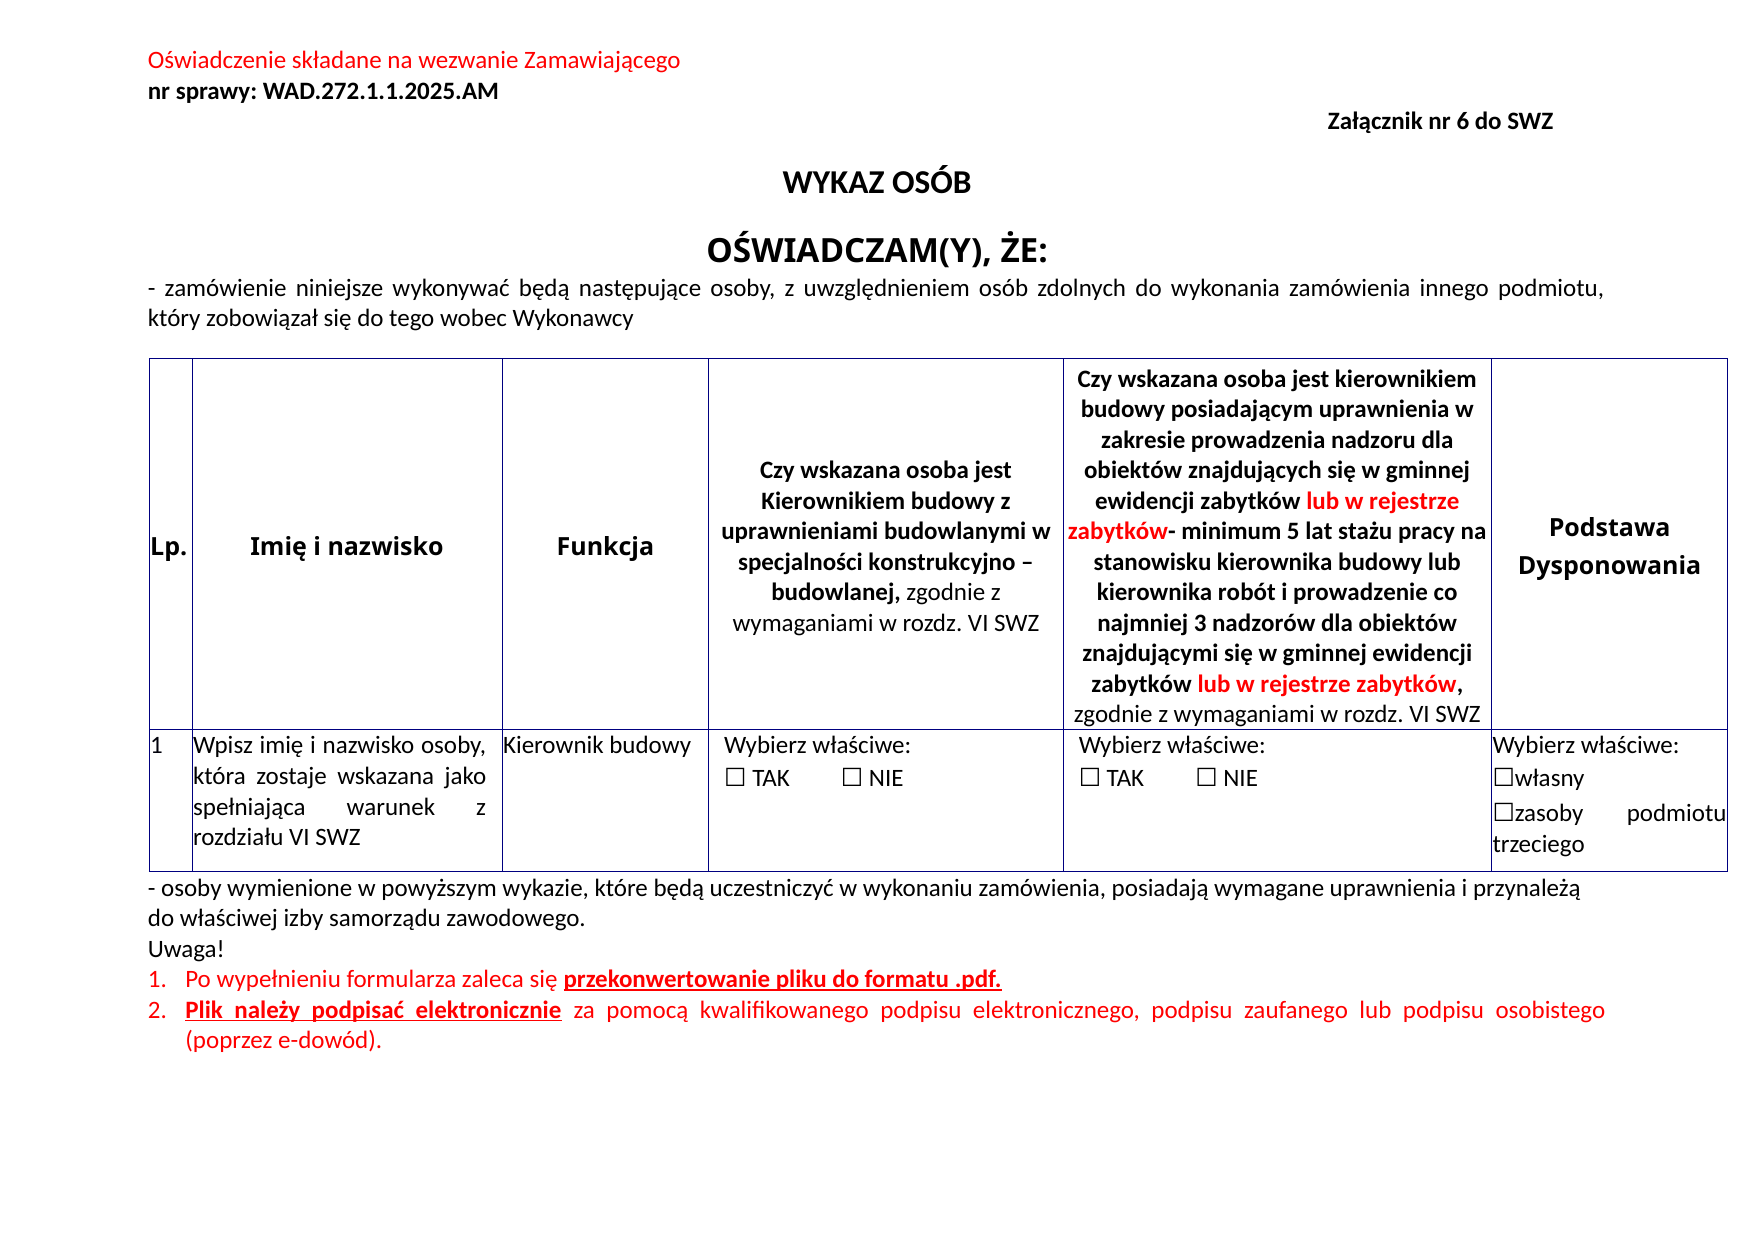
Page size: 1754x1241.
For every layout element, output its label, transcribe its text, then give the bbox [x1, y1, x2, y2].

table_cell Wybierz właściwe: TAK NIE [1064, 730, 1491, 871]
text Oświadczenie składane na wezwanie Zamawiającego [148, 44, 1606, 75]
list - osoby wymienione w powyższym wykazie, które będą uczestniczyć w wykonaniu zamówienia, posiadają wymagane uprawnienia i przynależą do właściwej izby samorządu zawodowego. [148, 872, 1606, 933]
table_cell Wybierz właściwe: TAK NIE [709, 730, 1063, 871]
text nr sprawy: WAD.272.1.1.2025.AM [148, 75, 1606, 105]
list Plik należy podpisać elektronicznie za pomocą kwalifikowanego podpisu elektronicznego, podpisu zaufanego lub podpisu osobistego (poprzez e-dowód). [148, 994, 1606, 1055]
table_header Czy wskazana osoba jest kierownikiem budowy posiadającym uprawnienia w zakresie prowadzenia nadzoru dla obiektów znajdujących się w gminnej ewidencji zabytków lub w rejestrze zabytków- minimum 5 lat stażu pracy na stanowisku kierownika budowy lub kierownika robót i prowadzenie co najmniej 3 nadzorów dla obiektów znajdującymi się w gminnej ewidencji zabytków lub w rejestrze zabytków, zgodnie z wymaganiami w rozdz. VI SWZ [1064, 359, 1491, 729]
list Uwaga! [148, 933, 1606, 963]
text Załącznik nr 6 do SWZ [1328, 105, 1606, 136]
table_header Funkcja [503, 359, 708, 729]
table_header Podstawa Dysponowania [1492, 359, 1727, 729]
list Po wypełnieniu formularza zaleca się przekonwertowanie pliku do formatu .pdf. [148, 963, 1606, 994]
subtitle OŚWIADCZAM(Y), ŻE: [148, 227, 1606, 272]
subtitle WYKAZ OSÓB [148, 161, 1606, 202]
table_header Lp. [150, 359, 192, 729]
table_cell Wybierz właściwe: własny zasoby podmiotu trzeciego [1492, 730, 1727, 871]
table_header Czy wskazana osoba jest Kierownikiem budowy z uprawnieniami budowlanymi w specjalności konstrukcyjno – budowlanej, zgodnie z wymaganiami w rozdz. VI SWZ [709, 359, 1063, 729]
text - zamówienie niniejsze wykonywać będą następujące osoby, z uwzględnieniem osób zdolnych do wykonania zamówienia innego podmiotu, który zobowiązał się do tego wobec Wykonawcy [148, 272, 1606, 333]
table_header Imię i nazwisko [193, 359, 502, 729]
table_cell 1 [150, 730, 192, 871]
